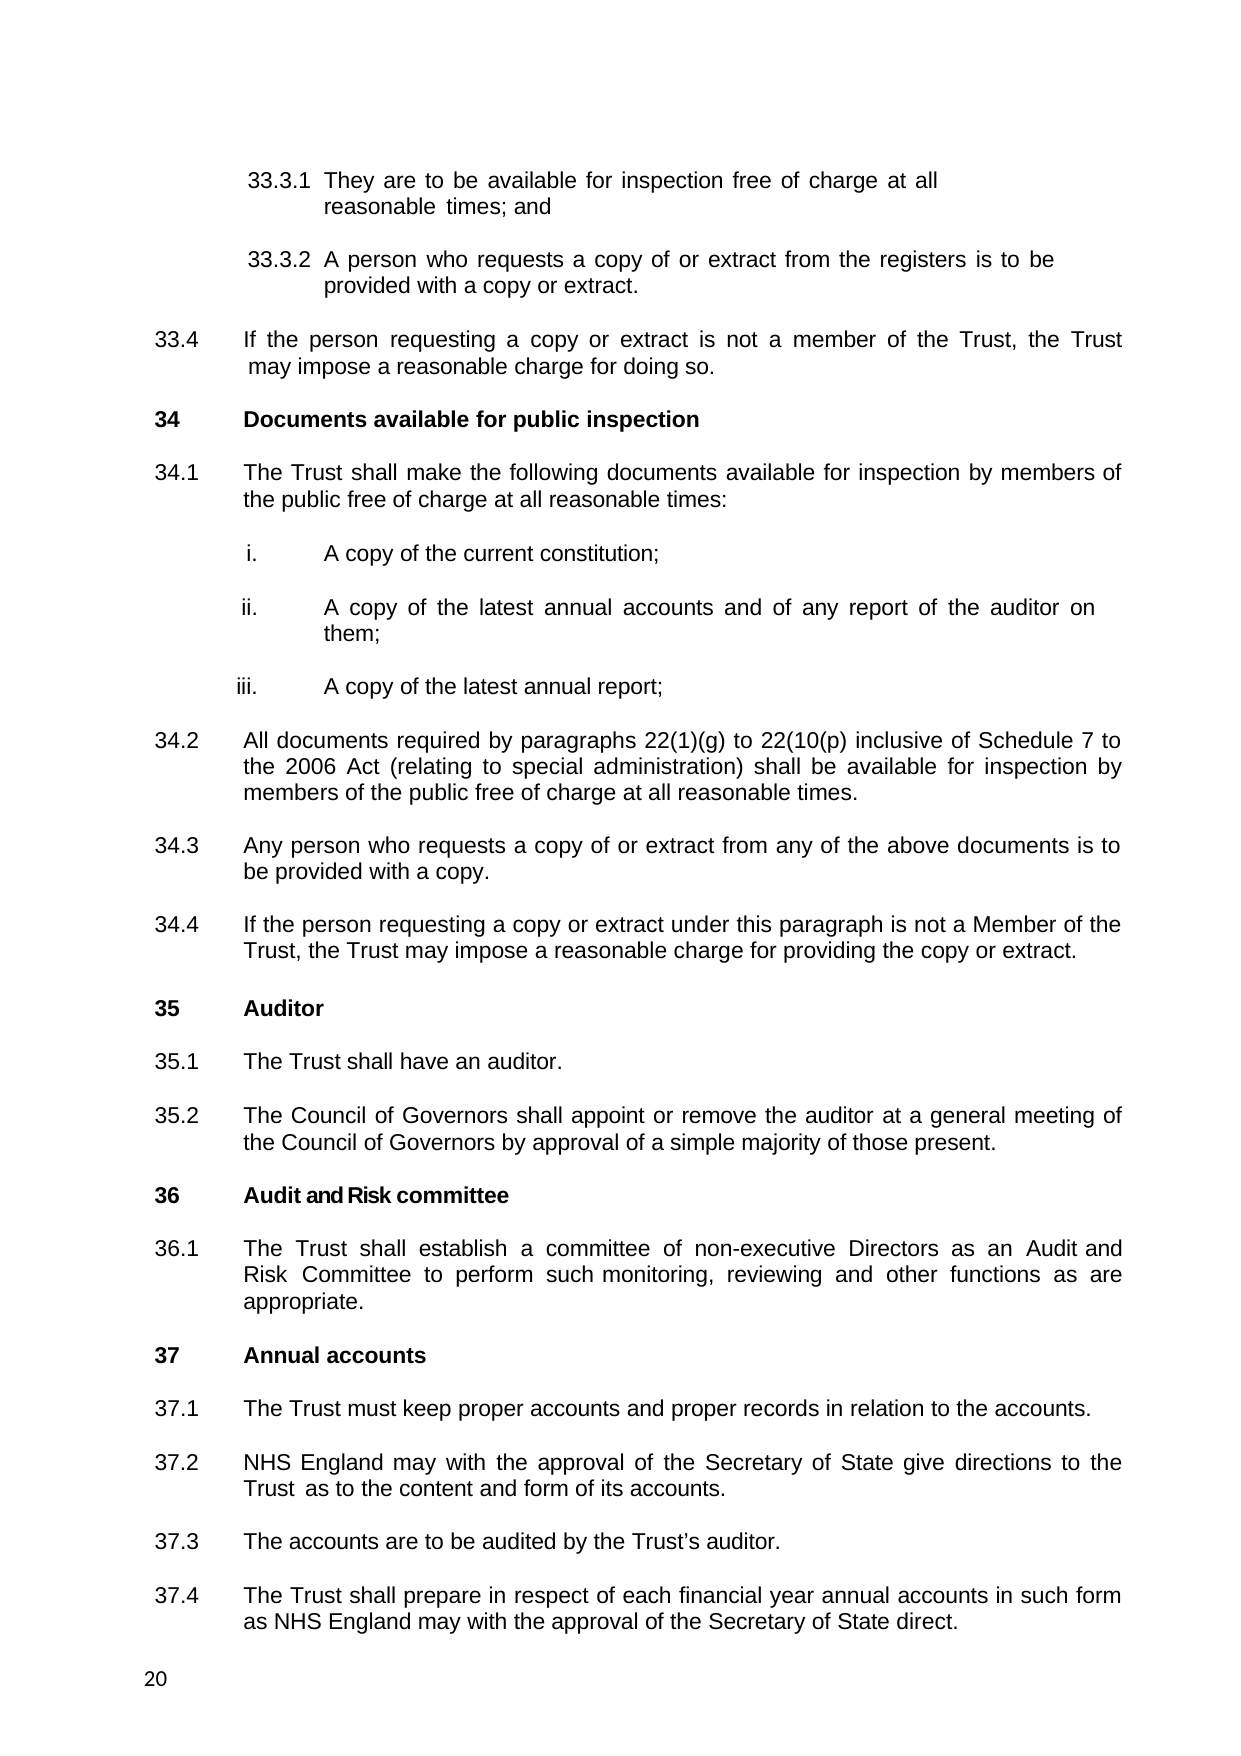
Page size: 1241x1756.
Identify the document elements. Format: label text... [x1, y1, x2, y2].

list The Trust shall prepare in respect of each financial year annual accounts in such form as NHS England may with the approval of the Secretary of State direct. [154, 1582, 1123, 1634]
subtitle Audit and Risk committee [154, 1182, 1138, 1208]
list NHS England may with the approval of the Secretary of State give directions to the Trust as to the content and form of its accounts. [154, 1448, 1123, 1501]
list A copy of the current constitution; [258, 539, 1138, 566]
list A person who requests a copy of or extract from the registers is to be provided with a copy or extract. [247, 246, 1063, 299]
list If the person requesting a copy or extract under this paragraph is not a Member of the Trust, the Trust may impose a reasonable charge for providing the copy or extract. [154, 911, 1123, 964]
list The accounts are to be audited by the Trust’s auditor. [154, 1528, 1123, 1555]
list The Trust shall establish a committee of non-executive Directors as an Audit and Risk Committee to perform such monitoring, reviewing and other functions as are appropriate. [154, 1235, 1123, 1314]
list The Trust must keep proper accounts and proper records in relation to the accounts. [154, 1394, 1123, 1421]
list A copy of the latest annual accounts and of any report of the auditor on them; [258, 593, 1138, 646]
list The Trust shall have an auditor. [154, 1048, 1123, 1074]
list The Trust shall make the following documents available for inspection by members of the public free of charge at all reasonable times: [154, 459, 1123, 512]
list They are to be available for inspection free of charge at all reasonable times; and [247, 167, 1057, 219]
list Any person who requests a copy of or extract from any of the above documents is to be provided with a copy. [154, 832, 1123, 885]
list All documents required by paragraphs 22(1)(g) to 22(10(p) inclusive of Schedule 7 to the 2006 Act (relating to special administration) shall be available for inspection by members of the public free of charge at all reasonable times. [154, 727, 1123, 806]
subtitle Annual accounts [154, 1342, 1138, 1368]
subtitle Documents available for public inspection [154, 406, 1138, 433]
list If the person requesting a copy or extract is not a member of the Trust, the Trust may impose a reasonable charge for doing so. [154, 326, 1123, 379]
list The Council of Governors shall appoint or remove the auditor at a general meeting of the Council of Governors by approval of a simple majority of those present. [154, 1102, 1123, 1155]
list A copy of the latest annual report; [258, 673, 1138, 699]
subtitle Auditor [154, 995, 1138, 1022]
